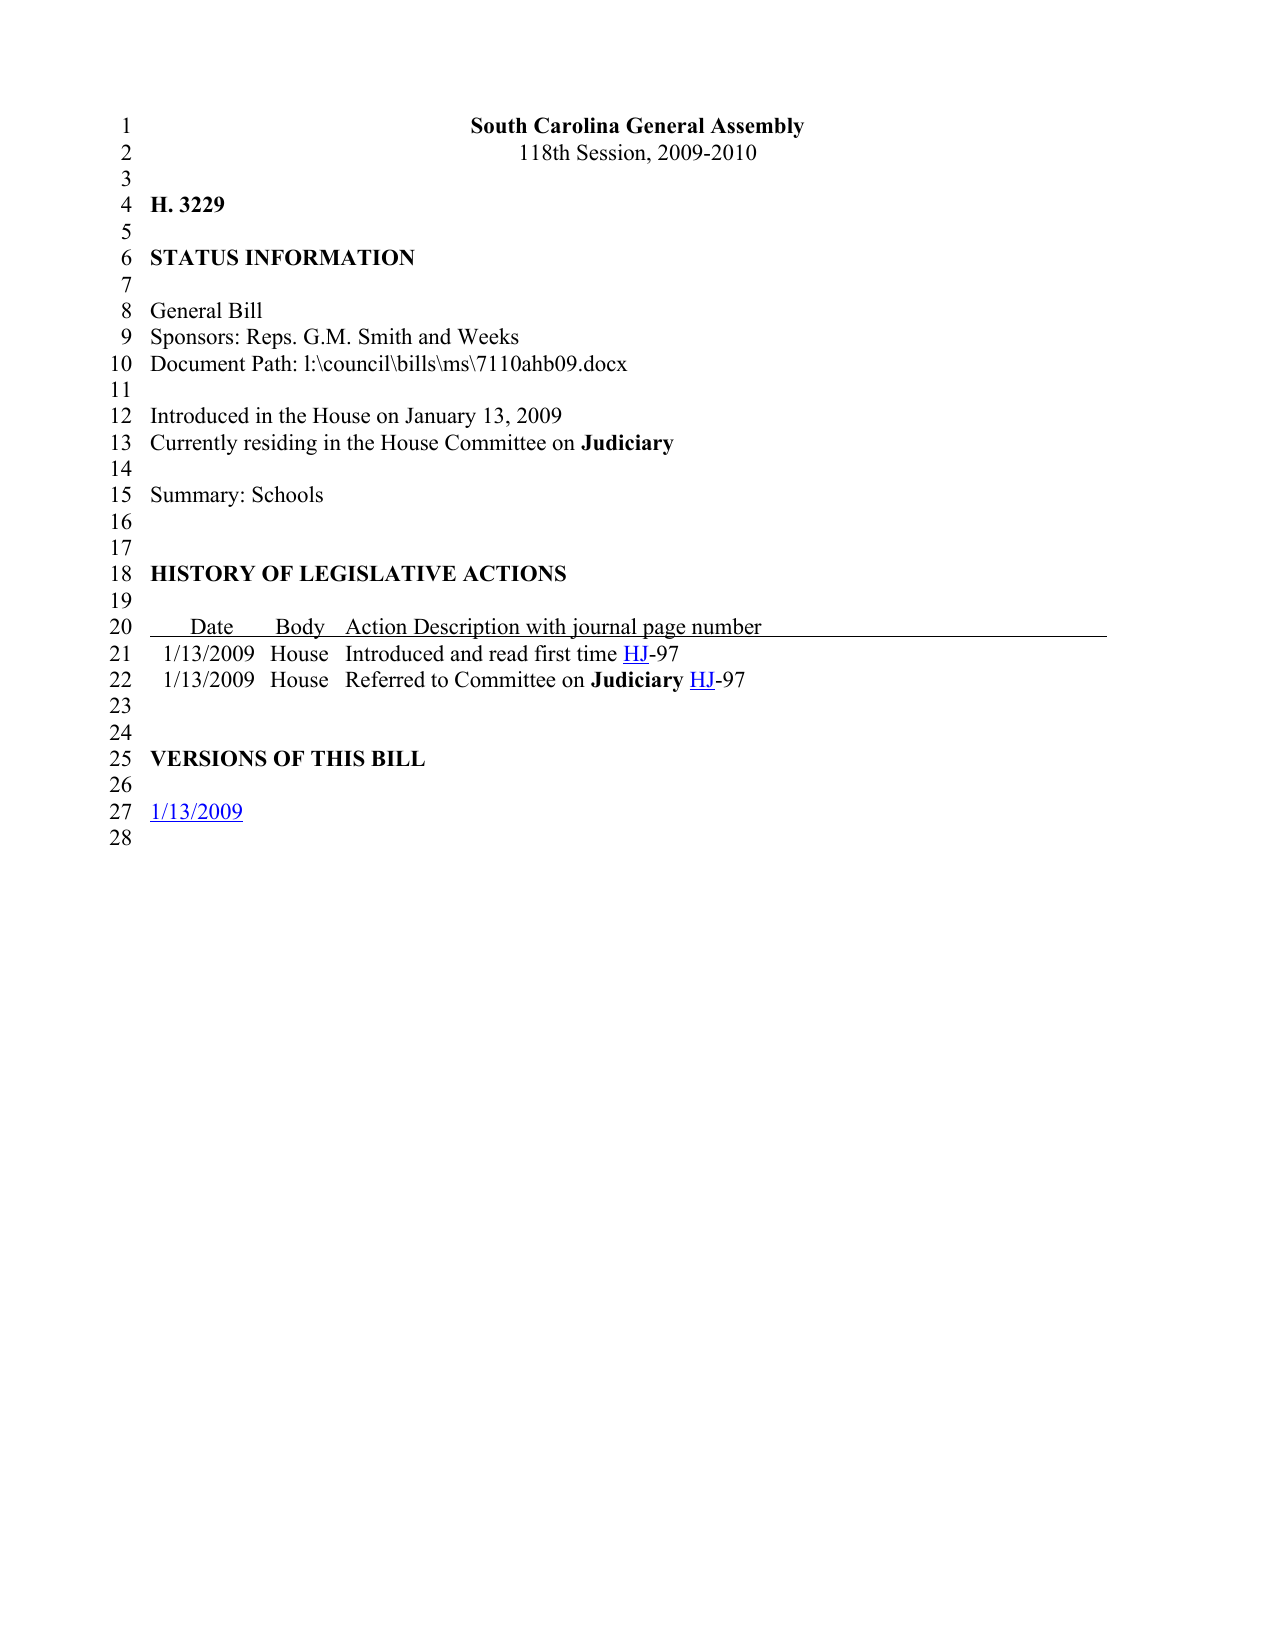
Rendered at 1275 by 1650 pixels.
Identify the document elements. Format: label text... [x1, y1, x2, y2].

text Currently residing in the House Committee on Judiciary [150, 429, 1125, 455]
text 1/13/2009 House Introduced and read first time HJ-97 [150, 639, 1125, 666]
text Summary: Schools [150, 481, 1125, 508]
text 118th Session, 2009-2010 [150, 139, 1125, 165]
text VERSIONS OF THIS BILL [150, 745, 1125, 771]
text STATUS INFORMATION [150, 244, 1125, 271]
text General Bill [150, 297, 1125, 323]
text South Carolina General Assembly [150, 112, 1125, 139]
text Introduced in the House on January 13, 2009 [150, 402, 1125, 429]
text Date Body Action Description with journal page number [150, 613, 1125, 639]
text Sponsors: Reps. G.M. Smith and Weeks [150, 323, 1125, 350]
text 1/13/2009 House Referred to Committee on Judiciary HJ-97 [150, 666, 1125, 692]
text H. 3229 [150, 192, 1125, 218]
text 1/13/2009 [150, 798, 1125, 824]
text HISTORY OF LEGISLATIVE ACTIONS [150, 561, 1125, 587]
text Document Path: l:\council\bills\ms\7110ahb09.docx [150, 350, 1125, 376]
